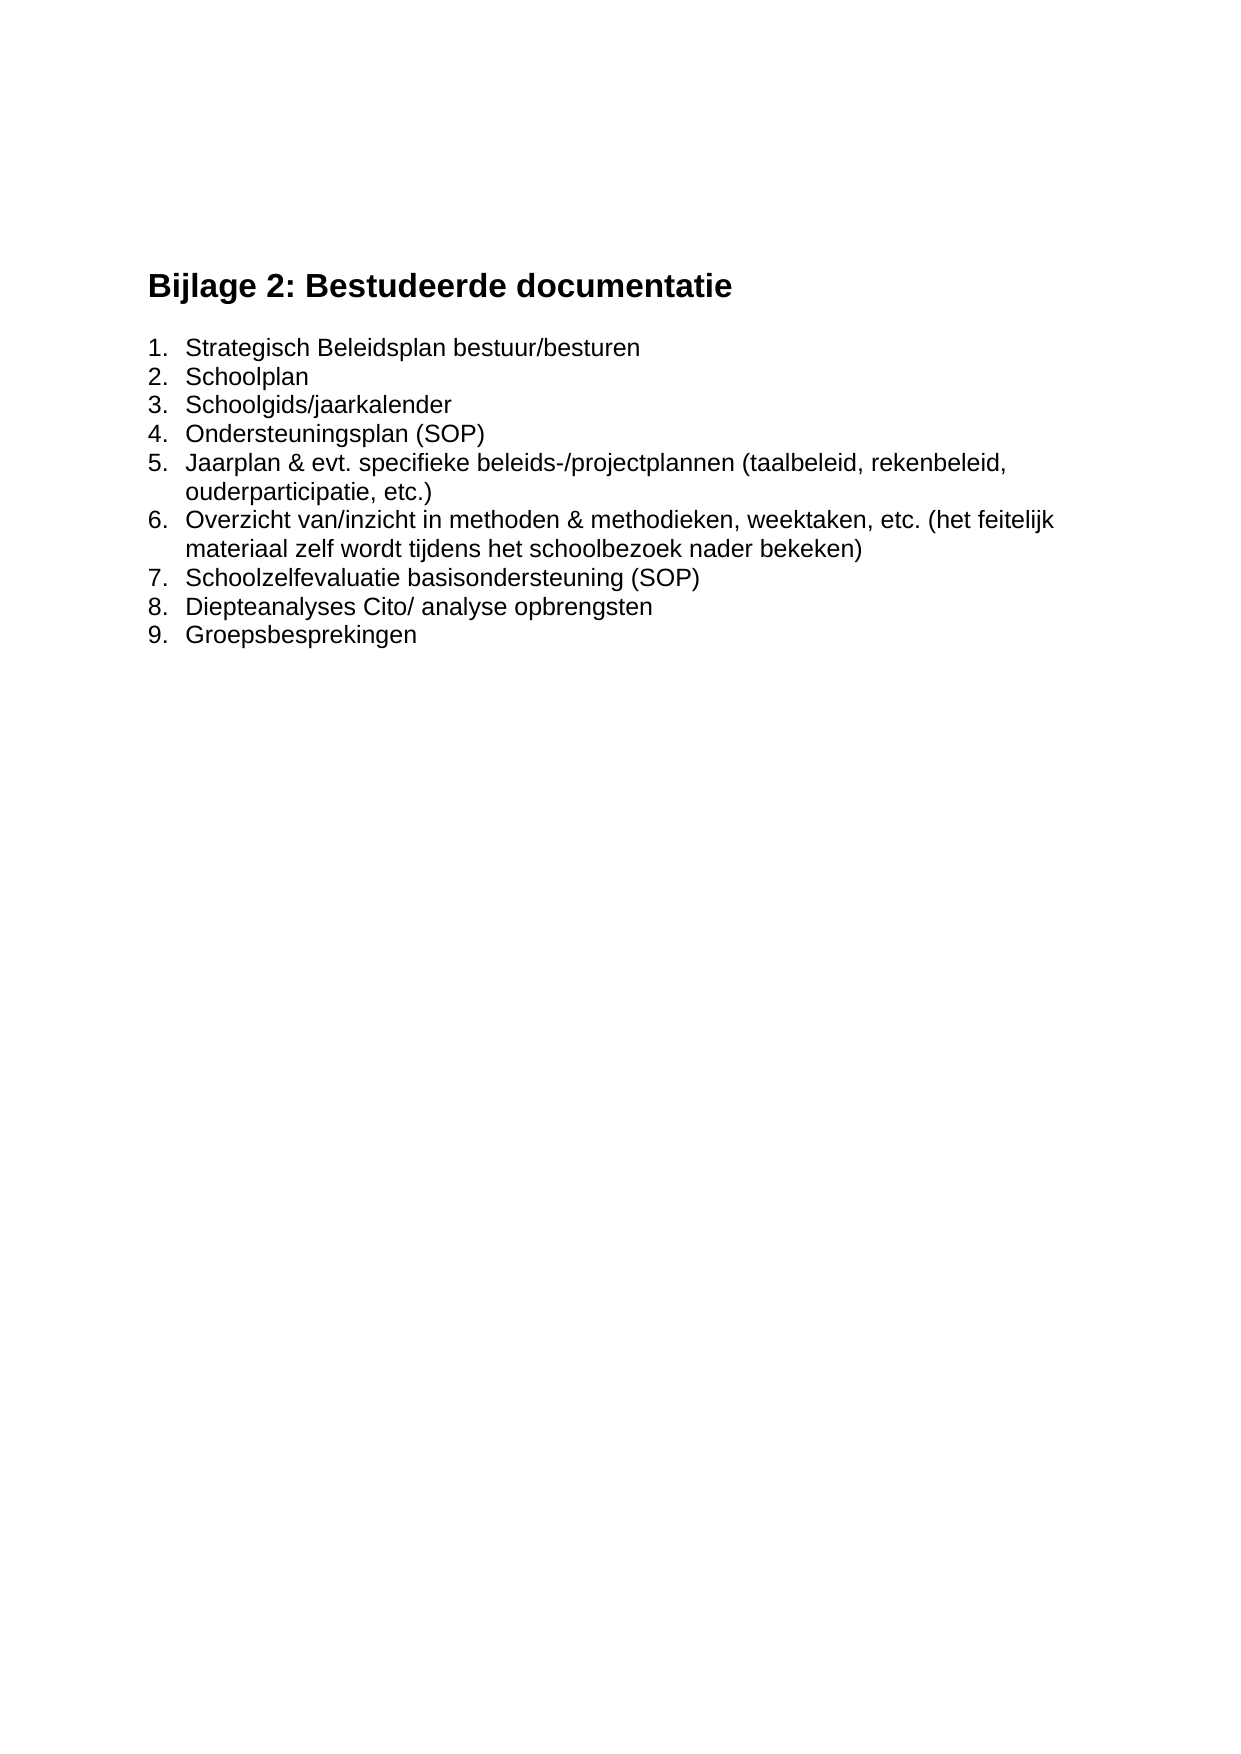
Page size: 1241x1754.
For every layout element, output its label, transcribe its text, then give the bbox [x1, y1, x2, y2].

list Jaarplan & evt. specifieke beleids-/projectplannen (taalbeleid, rekenbeleid, ouderparticipatie, etc.) [148, 448, 1093, 506]
list Schoolgids/jaarkalender [148, 391, 1093, 419]
list Strategisch Beleidsplan bestuur/besturen [148, 333, 1093, 362]
list Diepteanalyses Cito/ analyse opbrengsten [148, 592, 1093, 621]
list Overzicht van/inzicht in methoden & methodieken, weektaken, etc. (het feitelijk materiaal zelf wordt tijdens het schoolbezoek nader bekeken) [148, 506, 1093, 563]
list Ondersteuningsplan (SOP) [148, 419, 1093, 448]
list Schoolplan [148, 362, 1093, 391]
text Bijlage 2: Bestudeerde documentatie [148, 266, 1093, 304]
list Schoolzelfevaluatie basisondersteuning (SOP) [148, 563, 1093, 592]
list Groepsbesprekingen [148, 621, 1093, 649]
